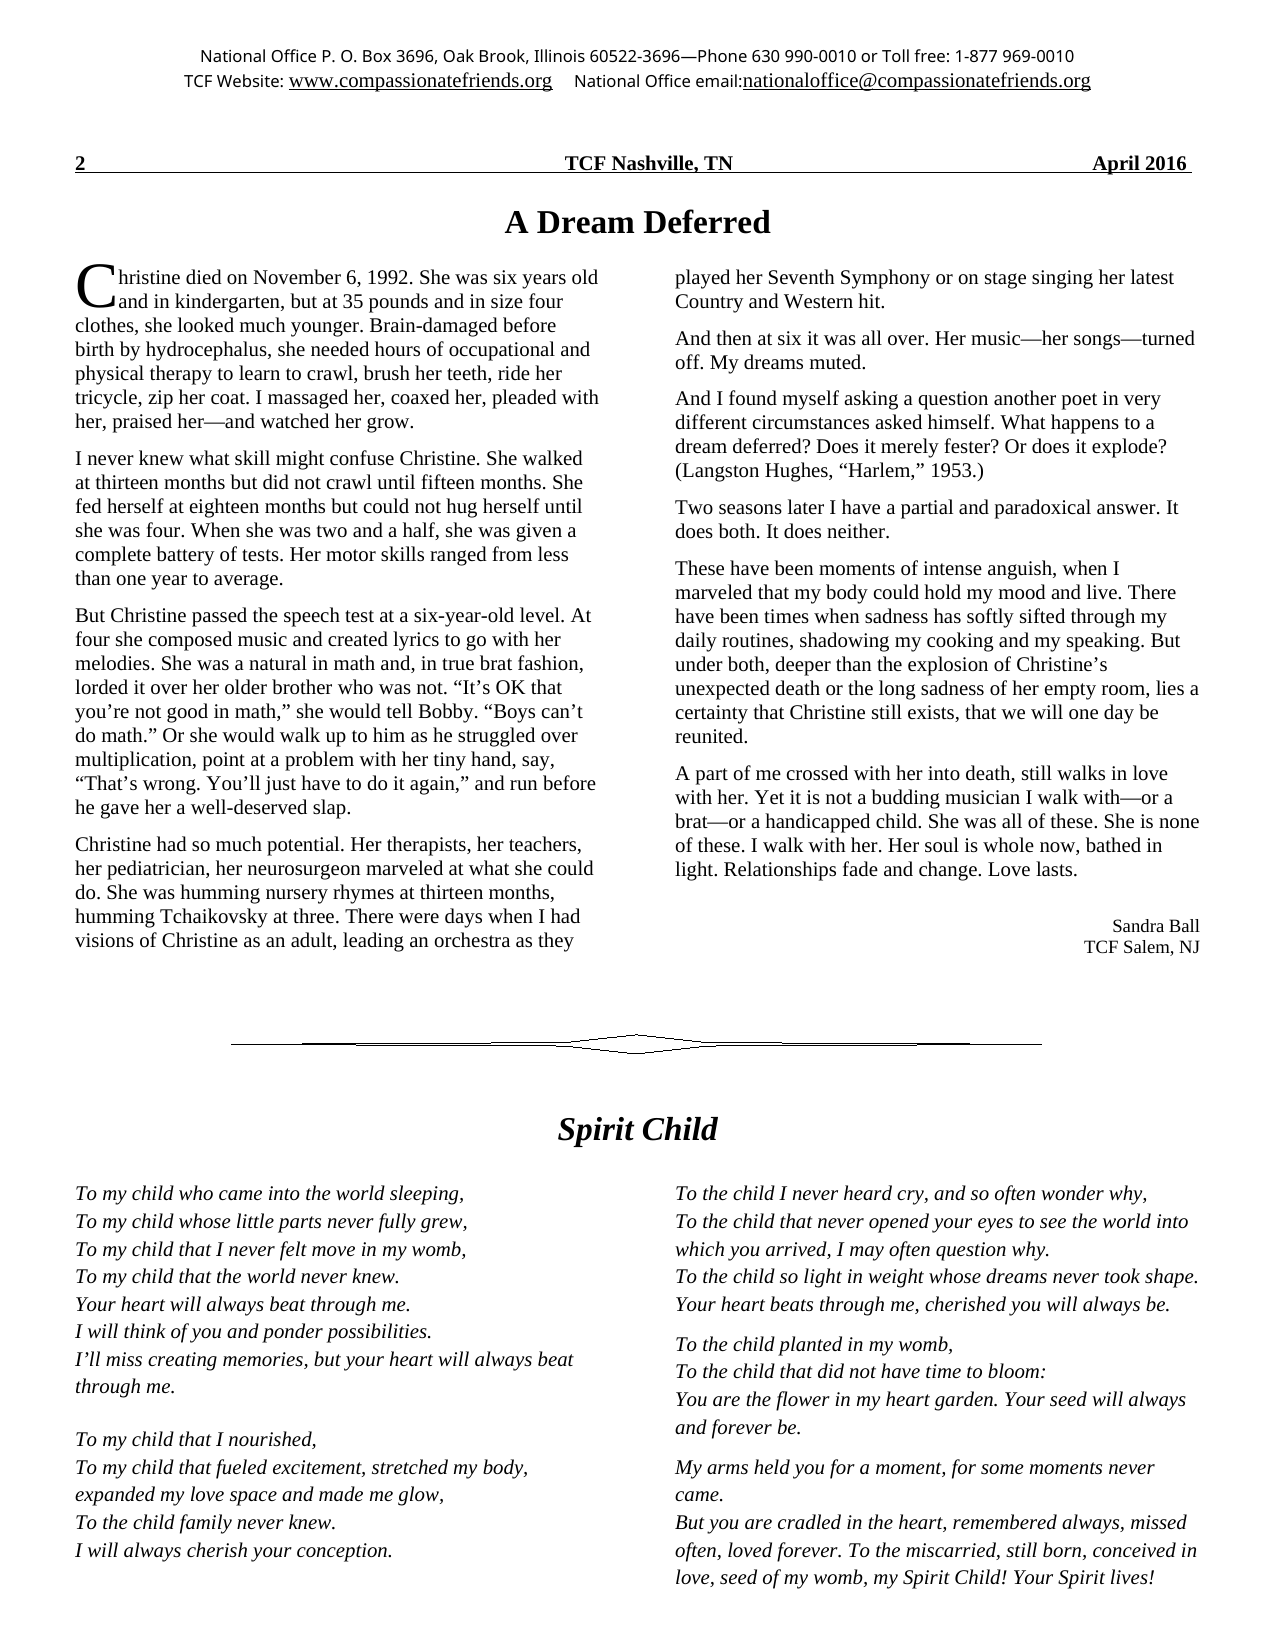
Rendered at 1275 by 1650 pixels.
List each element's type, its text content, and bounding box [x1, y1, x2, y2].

text But Christine passed the speech test at a six-year-old level. At four she composed music and created lyrics to go with her melodies. She was a natural in math and, in true brat fashion, lorded it over her older brother who was not. “It’s OK that you’re not good in math,” she would tell Bobby. “Boys can’t do math.” Or she would walk up to him as he struggled over multiplication, point at a problem with her tiny hand, say, “That’s wrong. You’ll just have to do it again,” and run before he gave her a well-deserved slap. [75, 603, 600, 819]
text To the child that did not have time to bloom: [675, 1359, 1200, 1383]
text Your heart will always beat through me. [75, 1292, 600, 1316]
text To the child that never opened your eyes to see the world into which you arrived, I may often question why. [675, 1209, 1200, 1261]
text To my child who came into the world sleeping, [75, 1181, 600, 1205]
text And I found myself asking a question another poet in very different circumstances asked himself. What happens to a dream deferred? Does it merely fester? Or does it explode? (Langston Hughes, “Harlem,” 1953.) [675, 386, 1200, 482]
text hristine died on November 6, 1992. She was six years old and in kindergarten, but at 35 pounds and in size four clothes, she looked much younger. Brain-damaged before birth by hydrocephalus, she needed hours of occupational and physical therapy to learn to crawl, brush her teeth, ride her tricycle, zip her coat. I massaged her, coaxed her, pleaded with her, praised her—and watched her grow. [75, 265, 600, 433]
text TCF Salem, NJ [675, 936, 1200, 958]
text These have been moments of intense anguish, when I marveled that my body could hold my mood and live. There have been times when sadness has softly sifted through my daily routines, shadowing my cooking and my speaking. But under both, deeper than the explosion of Christine’s unexpected death or the long sadness of her empty room, lies a certainty that Christine still exists, that we will one day be reunited. [675, 556, 1200, 748]
text To the child family never knew. [75, 1510, 600, 1534]
text Christine had so much potential. Her therapists, her teachers, her pediatrician, her neurosurgeon marveled at what she could do. She was humming nursery rhymes at thirteen months, humming Tchaikovsky at three. There were days when I had visions of Christine as an adult, leading an orchestra as they played her Seventh Symphony or on stage singing her latest Country and Western hit. [75, 832, 600, 952]
text To my child that I nourished, [75, 1427, 600, 1451]
text Two seasons later I have a partial and paradoxical answer. It does both. It does neither. [675, 495, 1200, 543]
text A Dream Deferred [75, 203, 1200, 241]
text I never knew what skill might confuse Christine. She walked at thirteen months but did not crawl until fifteen months. She fed herself at eighteen months but could not hug herself until she was four. When she was two and a half, she was given a complete battery of tests. Her motor skills ranged from less than one year to average. [75, 446, 600, 590]
text I’ll miss creating memories, but your heart will always beat through me. [75, 1347, 600, 1398]
text To the child so light in weight whose dreams never took shape. [675, 1264, 1200, 1288]
text Sandra Ball [675, 914, 1200, 936]
text To my child that I never felt move in my womb, [75, 1236, 600, 1261]
text To my child that the world never knew. [75, 1264, 600, 1288]
text To the child I never heard cry, and so often wonder why, [675, 1181, 1200, 1205]
text To my child whose little parts never fully grew, [75, 1209, 600, 1233]
text TCF Website: www.compassionatefriends.org National Office email:nationaloffice@compassionatefriends.org [75, 68, 1200, 92]
text You are the flower in my heart garden. Your seed will always and forever be. [675, 1387, 1200, 1439]
text To my child that fueled excitement, stretched my body, expanded my love space and made me glow, [75, 1455, 600, 1506]
text But you are cradled in the heart, remembered always, missed often, loved forever. To the miscarried, still born, conceived in love, seed of my womb, my Spirit Child! Your Spirit lives! [675, 1510, 1200, 1589]
text I will always cherish your conception. [75, 1537, 600, 1562]
text To the child planted in my womb, [675, 1332, 1200, 1356]
text I will think of you and ponder possibilities. [75, 1319, 600, 1343]
text And then at six it was all over. Her music—her songs—turned off. My dreams muted. [675, 326, 1200, 374]
text Spirit Child [75, 1109, 1200, 1148]
text National Office P. O. Box 3696, Oak Brook, Illinois 60522-3696—Phone 630 990-0010 or Toll free: 1-877 969-0010 [75, 45, 1200, 68]
text My arms held you for a moment, for some moments never came. [675, 1455, 1200, 1506]
text Christine had so much potential. Her therapists, her teachers, her pediatrician, her neurosurgeon marveled at what she could do. She was humming nursery rhymes at thirteen months, humming Tchaikovsky at three. There were days when I had visions of Christine as an adult, leading an orchestra as they played her Seventh Symphony or on stage singing her latest Country and Western hit. [675, 265, 1200, 313]
text 2 TCF Nashville, TN April 2016 [75, 151, 1200, 175]
text Your heart beats through me, cherished you will always be. [675, 1292, 1200, 1316]
text A part of me crossed with her into death, still walks in love with her. Yet it is not a budding musician I walk with—or a brat—or a handicapped child. She was all of these. She is none of these. I walk with her. Her soul is whole now, bathed in light. Relationships fade and change. Love lasts. [675, 761, 1200, 881]
